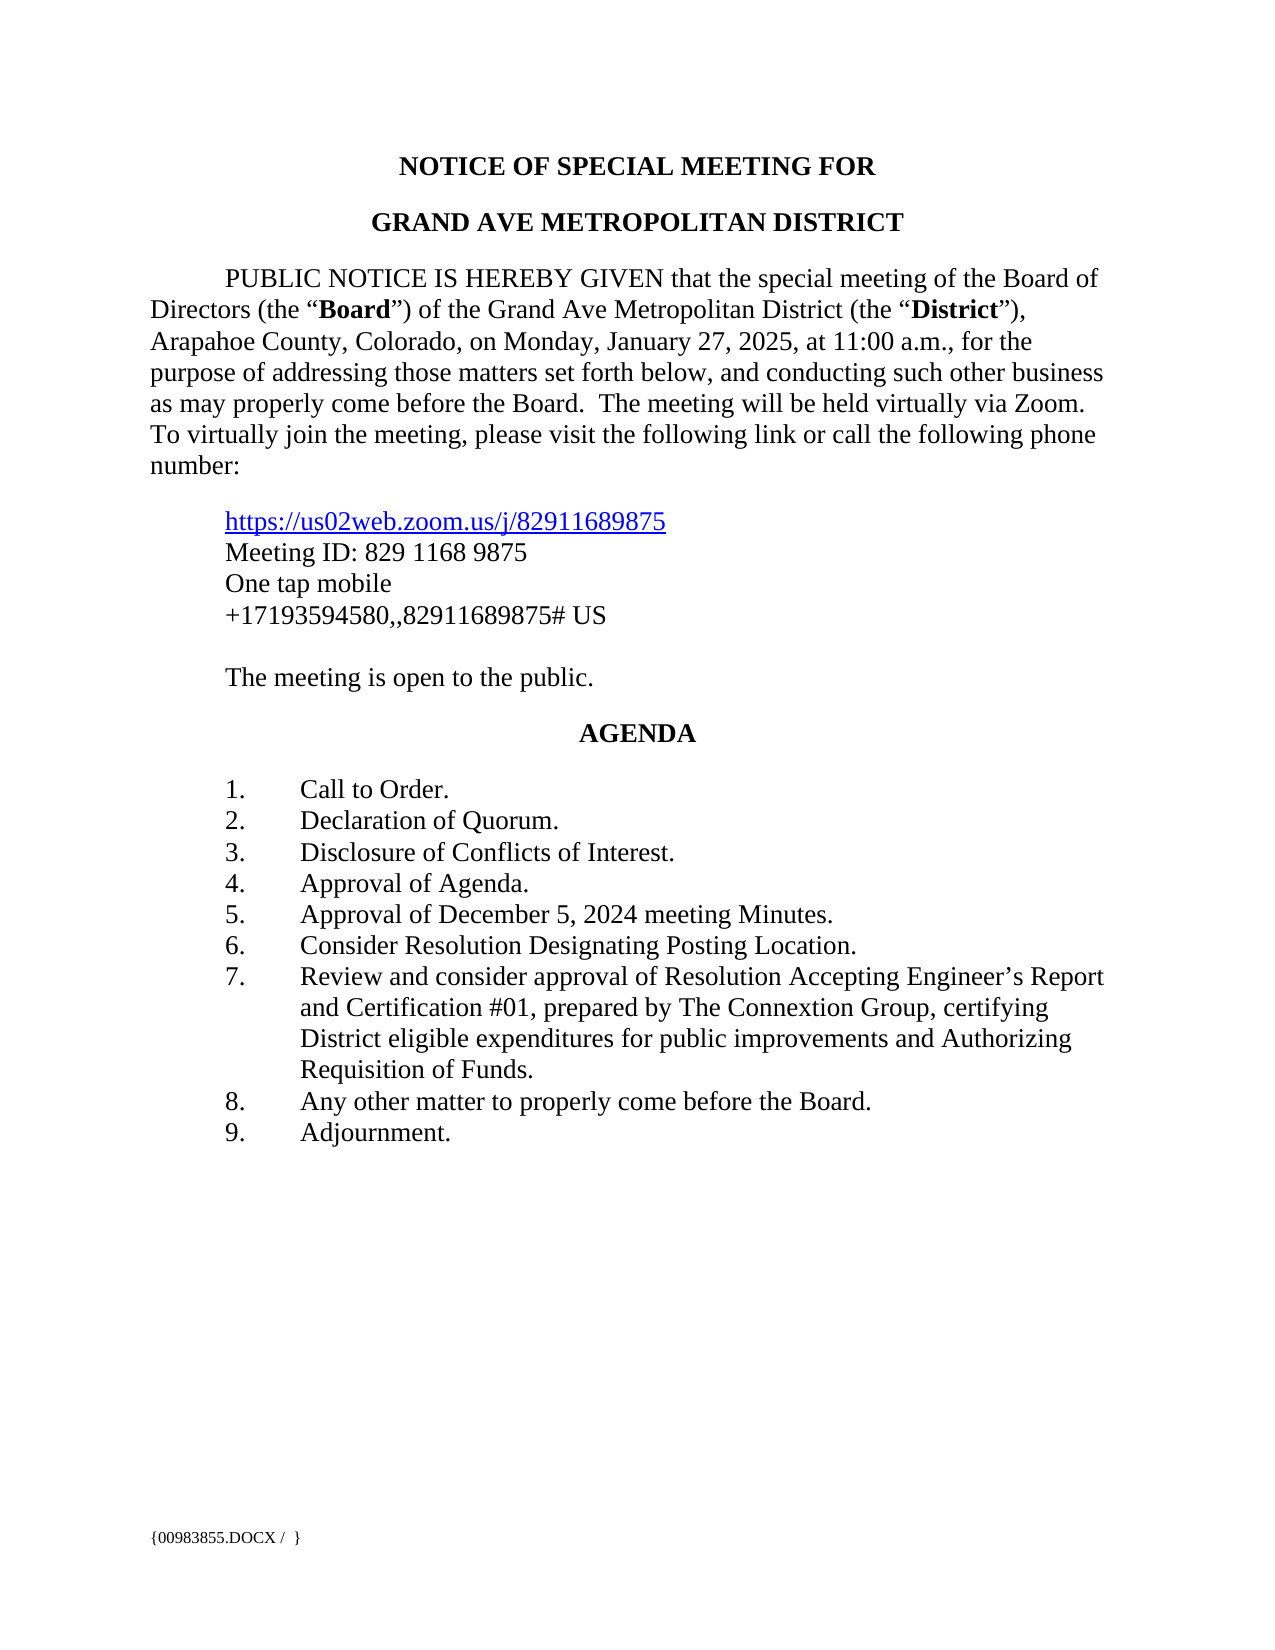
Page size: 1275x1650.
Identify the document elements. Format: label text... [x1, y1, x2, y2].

text The meeting is open to the public. [150, 661, 1125, 692]
text +17193594580,,82911689875# US [150, 599, 1125, 630]
subtitle Call to Order. [150, 773, 1125, 804]
subtitle Consider Resolution Designating Posting Location. [150, 929, 1125, 960]
text Meeting ID: 829 1168 9875 [150, 536, 1125, 568]
text https://us02web.zoom.us/j/82911689875 [150, 505, 1125, 536]
text AGENDA [150, 717, 1125, 748]
subtitle Review and consider approval of Resolution Accepting Engineer’s Report and Certification #01, prepared by The Connextion Group, certifying District eligible expenditures for public improvements and Authorizing Requisition of Funds. [225, 960, 1125, 1085]
title NOTICE OF SPECIAL MEETING FOR [150, 150, 1125, 181]
text One tap mobile [150, 568, 1125, 599]
subtitle Declaration of Quorum. [150, 804, 1125, 836]
subtitle Approval of December 5, 2024 meeting Minutes. [150, 898, 1125, 929]
text PUBLIC NOTICE IS HEREBY GIVEN that the special meeting of the Board of Directors (the “Board”) of the Grand Ave Metropolitan District (the “District”), Arapahoe County, Colorado, on Monday, January 27, 2025, at 11:00 a.m., for the purpose of addressing those matters set forth below, and conducting such other business as may properly come before the Board. The meeting will be held virtually via Zoom. To virtually join the meeting, please visit the following link or call the following phone number: [150, 262, 1125, 480]
title GRAND AVE METROPOLITAN DISTRICT [150, 206, 1125, 237]
subtitle Disclosure of Conflicts of Interest. [150, 836, 1125, 867]
subtitle Approval of Agenda. [150, 867, 1125, 898]
subtitle Any other matter to properly come before the Board. [225, 1085, 1125, 1116]
subtitle Adjournment. [225, 1116, 1125, 1147]
